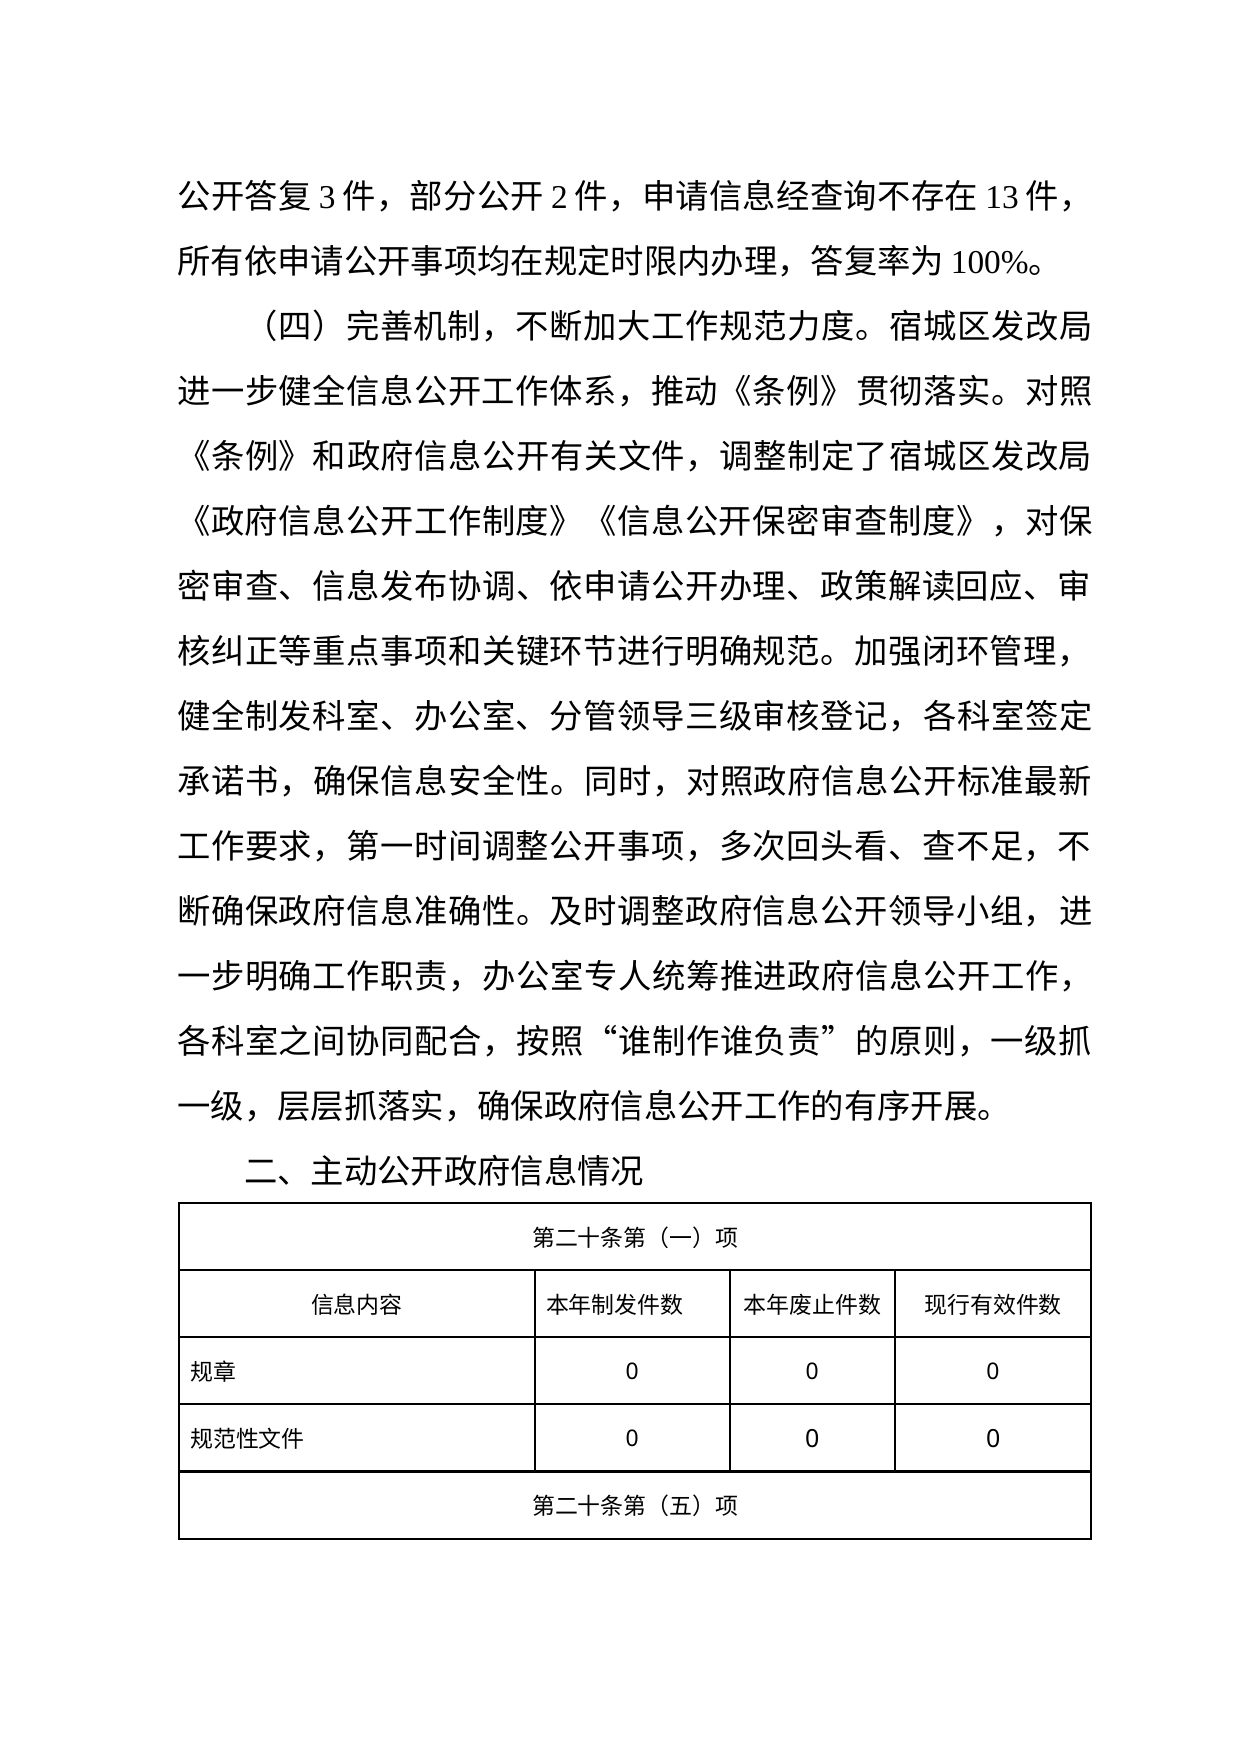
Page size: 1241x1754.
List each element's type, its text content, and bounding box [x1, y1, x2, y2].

table_cell 本年废止件数 [731, 1271, 894, 1336]
table_cell 0 [536, 1338, 729, 1403]
table_cell 规章 [180, 1338, 534, 1403]
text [177, 162, 1093, 292]
table_cell 0 [536, 1405, 729, 1470]
table_cell 0 [896, 1338, 1090, 1403]
text （四）完善机制，不断加大工作规范力度。宿城区发改局进一步健全信息公开工作体系，推动《条例》贯彻落实。对照《条例》和政府信息公开有关文件，调整制定了宿城区发改局《政府信息公开工作制度》《信息公开保密审查制度》，对保密审查、信息发布协调、依申请公开办理、政策解读回应、审核纠正等重点事项和关键环节进行明确规范。加强闭环管理，健全制发科室、办公室、分管领导三级审核登记，各科室签定承诺书，确保信息安全性。同时，对照政府信息公开标准最新工作要求，第一时间调整公开事项，多次回头看、查不足，不断确保政府信息准确性。及时调整政府信息公开领导小组，进一步明确工作职责，办公室专人统筹推进政府信息公开工作，各科室之间协同配合，按照“谁制作谁负责”的原则，一级抓一级，层层抓落实，确保政府信息公开工作的有序开展。 [177, 292, 1093, 1137]
table_cell 0 [731, 1405, 894, 1470]
table_cell 现行有效件数 [896, 1271, 1090, 1336]
table_header 第二十条第（一）项 [180, 1204, 1090, 1269]
table_cell 本年制发件数 [536, 1271, 729, 1336]
table_cell 信息内容 [180, 1271, 534, 1336]
table_cell 规范性文件 [180, 1405, 534, 1470]
table_cell 0 [731, 1338, 894, 1403]
table_cell 第二十条第（五）项 [180, 1473, 1090, 1537]
text 二、主动公开政府信息情况 [177, 1137, 1093, 1202]
table_cell 0 [896, 1405, 1090, 1470]
